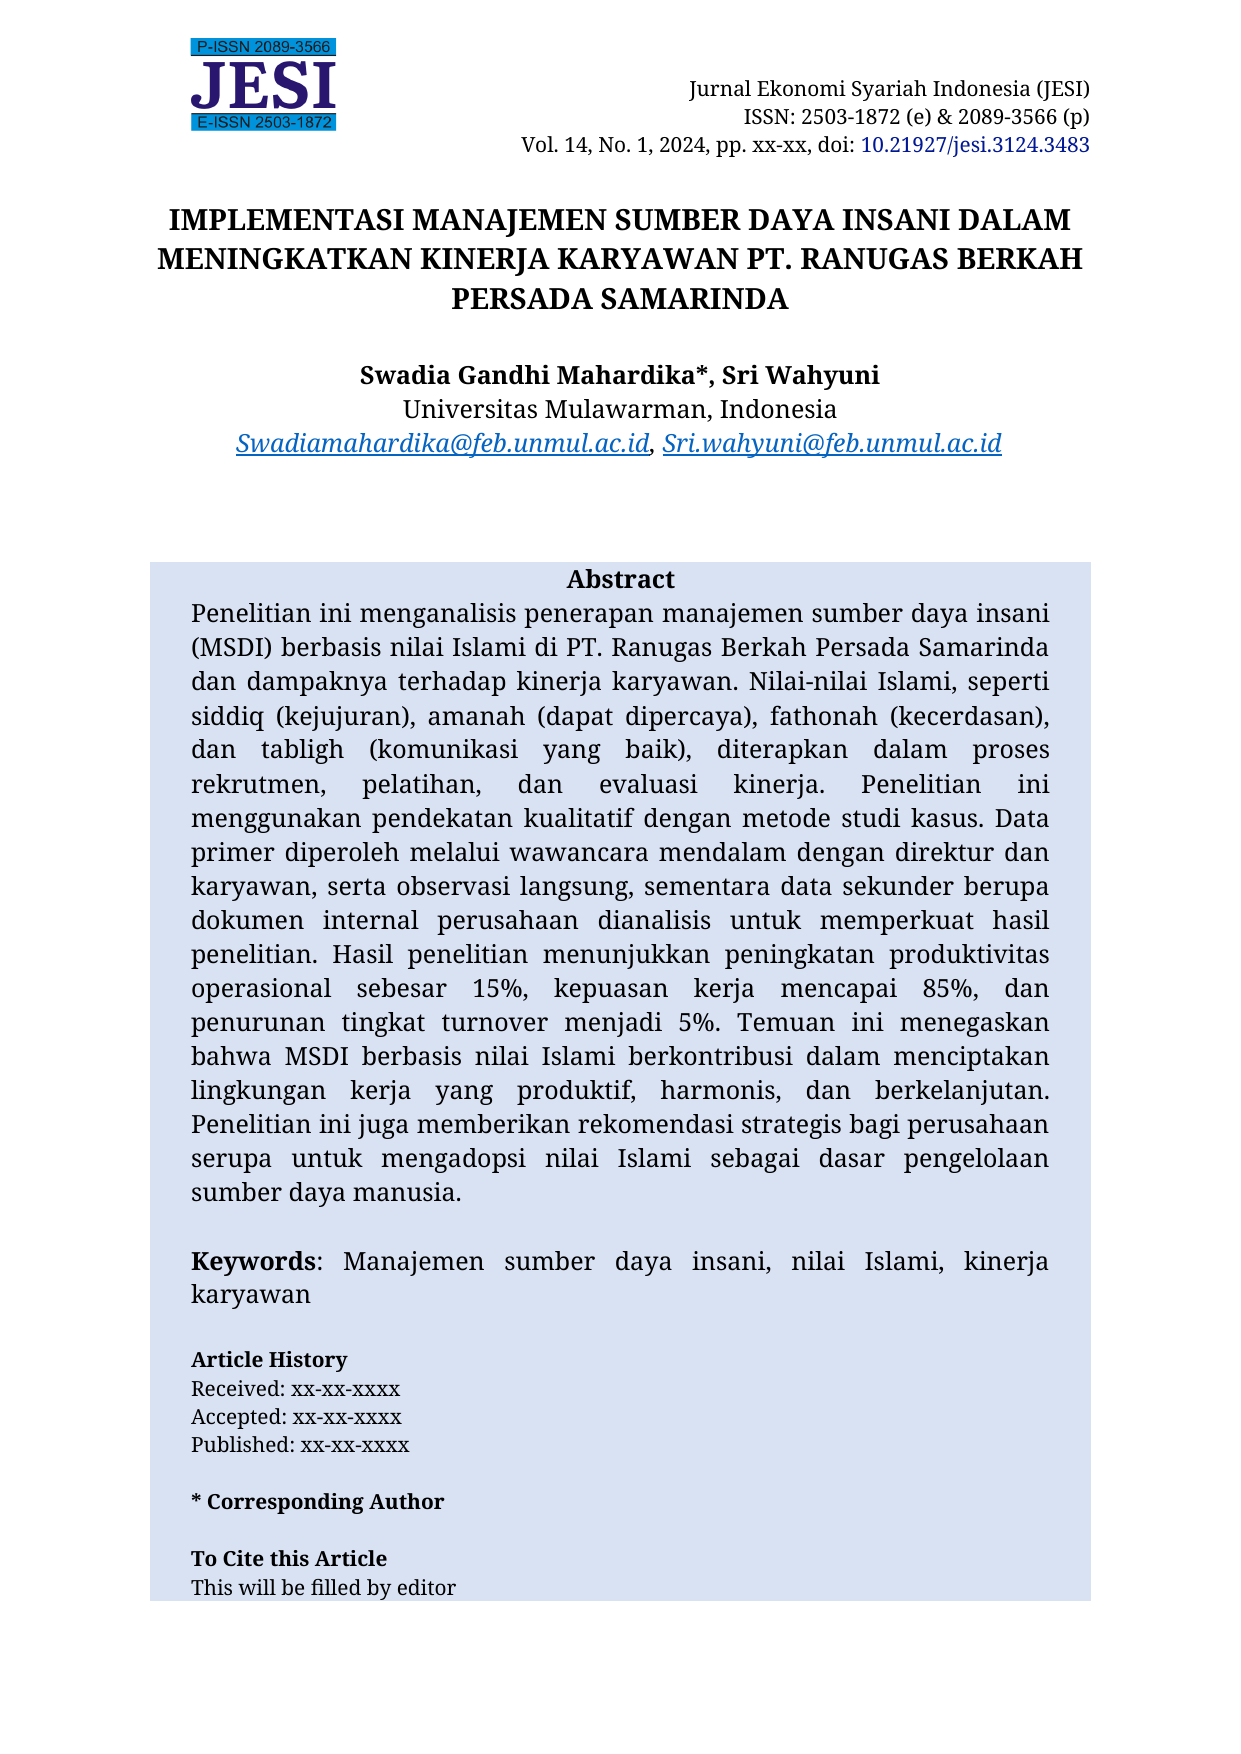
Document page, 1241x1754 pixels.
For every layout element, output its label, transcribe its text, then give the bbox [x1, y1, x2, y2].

text Universitas Mulawarman, Indonesia [150, 392, 1090, 426]
text IMPLEMENTASI MANAJEMEN SUMBER DAYA INSANI DALAM MENINGKATKAN KINERJA KARYAWAN PT. RANUGAS BERKAH PERSADA SAMARINDA [150, 199, 1090, 318]
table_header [150, 562, 1091, 1601]
text Swadia Gandhi Mahardika*, Sri Wahyuni [150, 357, 1090, 392]
picture [188, 38, 337, 131]
text Swadiamahardika@feb.unmul.ac.id, Sri.wahyuni@feb.unmul.ac.id [150, 426, 1090, 460]
